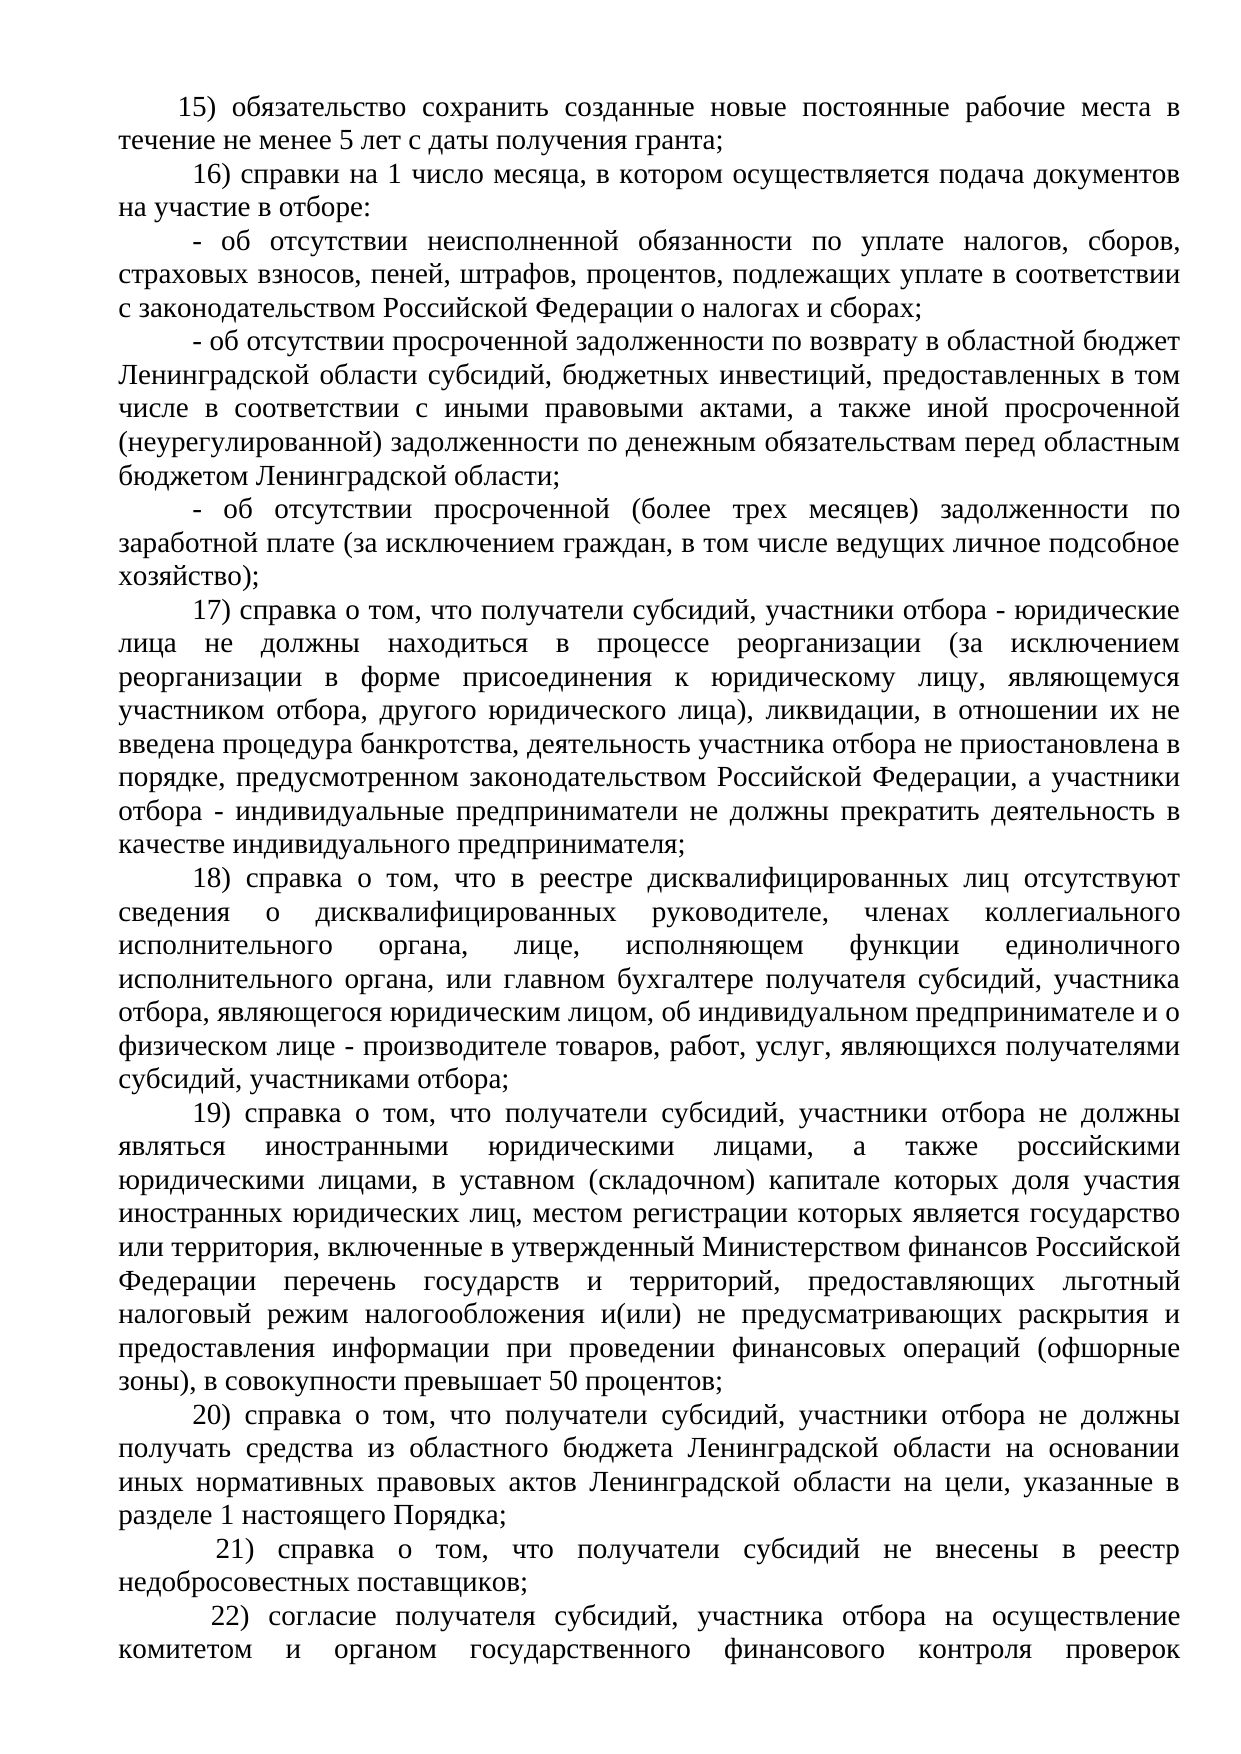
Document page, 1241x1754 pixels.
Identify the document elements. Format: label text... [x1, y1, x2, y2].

text - об отсутствии неисполненной обязанности по уплате налогов, сборов, страховых взносов, пеней, штрафов, процентов, подлежащих уплате в соответствии с законодательством Российской Федерации о налогах и сборах; [118, 223, 1181, 323]
text 17) справка о том, что получатели субсидий, участники отбора - юридические лица не должны находиться в процессе реорганизации (за исключением реорганизации в форме присоединения к юридическому лицу, являющемуся участником отбора, другого юридического лица), ликвидации, в отношении их не введена процедура банкротства, деятельность участника отбора не приостановлена в порядке, предусмотренном законодательством Российской Федерации, а участники отбора - индивидуальные предприниматели не должны прекратить деятельность в качестве индивидуального предпринимателя; [118, 592, 1181, 860]
text 16) справки на 1 число месяца, в котором осуществляется подача документов на участие в отборе: [118, 156, 1181, 223]
text 18) справка о том, что в реестре дисквалифицированных лиц отсутствуют сведения о дисквалифицированных руководителе, членах коллегиального исполнительного органа, лице, исполняющем функции единоличного исполнительного органа, или главном бухгалтере получателя субсидий, участника отбора, являющегося юридическим лицом, об индивидуальном предпринимателе и о физическом лице - производителе товаров, работ, услуг, являющихся получателями субсидий, участниками отбора; [118, 860, 1181, 1095]
text 15) обязательство сохранить созданные новые постоянные рабочие места в течение не менее 5 лет с даты получения гранта; [118, 89, 1181, 156]
text 21) справка о том, что получатели субсидий не внесены в реестр недобросовестных поставщиков; [118, 1531, 1181, 1598]
text 19) справка о том, что получатели субсидий, участники отбора не должны являться иностранными юридическими лицами, а также российскими юридическими лицами, в уставном (складочном) капитале которых доля участия иностранных юридических лиц, местом регистрации которых является государство или территория, включенные в утвержденный Министерством финансов Российской Федерации перечень государств и территорий, предоставляющих льготный налоговый режим налогообложения и(или) не предусматривающих раскрытия и предоставления информации при проведении финансовых операций (офшорные зоны), в совокупности превышает 50 процентов; [118, 1095, 1181, 1397]
text - об отсутствии просроченной задолженности по возврату в областной бюджет Ленинградской области субсидий, бюджетных инвестиций, предоставленных в том числе в соответствии с иными правовыми актами, а также иной просроченной (неурегулированной) задолженности по денежным обязательствам перед областным бюджетом Ленинградской области; [118, 323, 1181, 491]
text - об отсутствии просроченной (более трех месяцев) задолженности по заработной плате (за исключением граждан, в том числе ведущих личное подсобное хозяйство); [118, 491, 1181, 592]
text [118, 1598, 1181, 1665]
text 20) справка о том, что получатели субсидий, участники отбора не должны получать средства из областного бюджета Ленинградской области на основании иных нормативных правовых актов Ленинградской области на цели, указанные в разделе 1 настоящего Порядка; [118, 1397, 1181, 1531]
